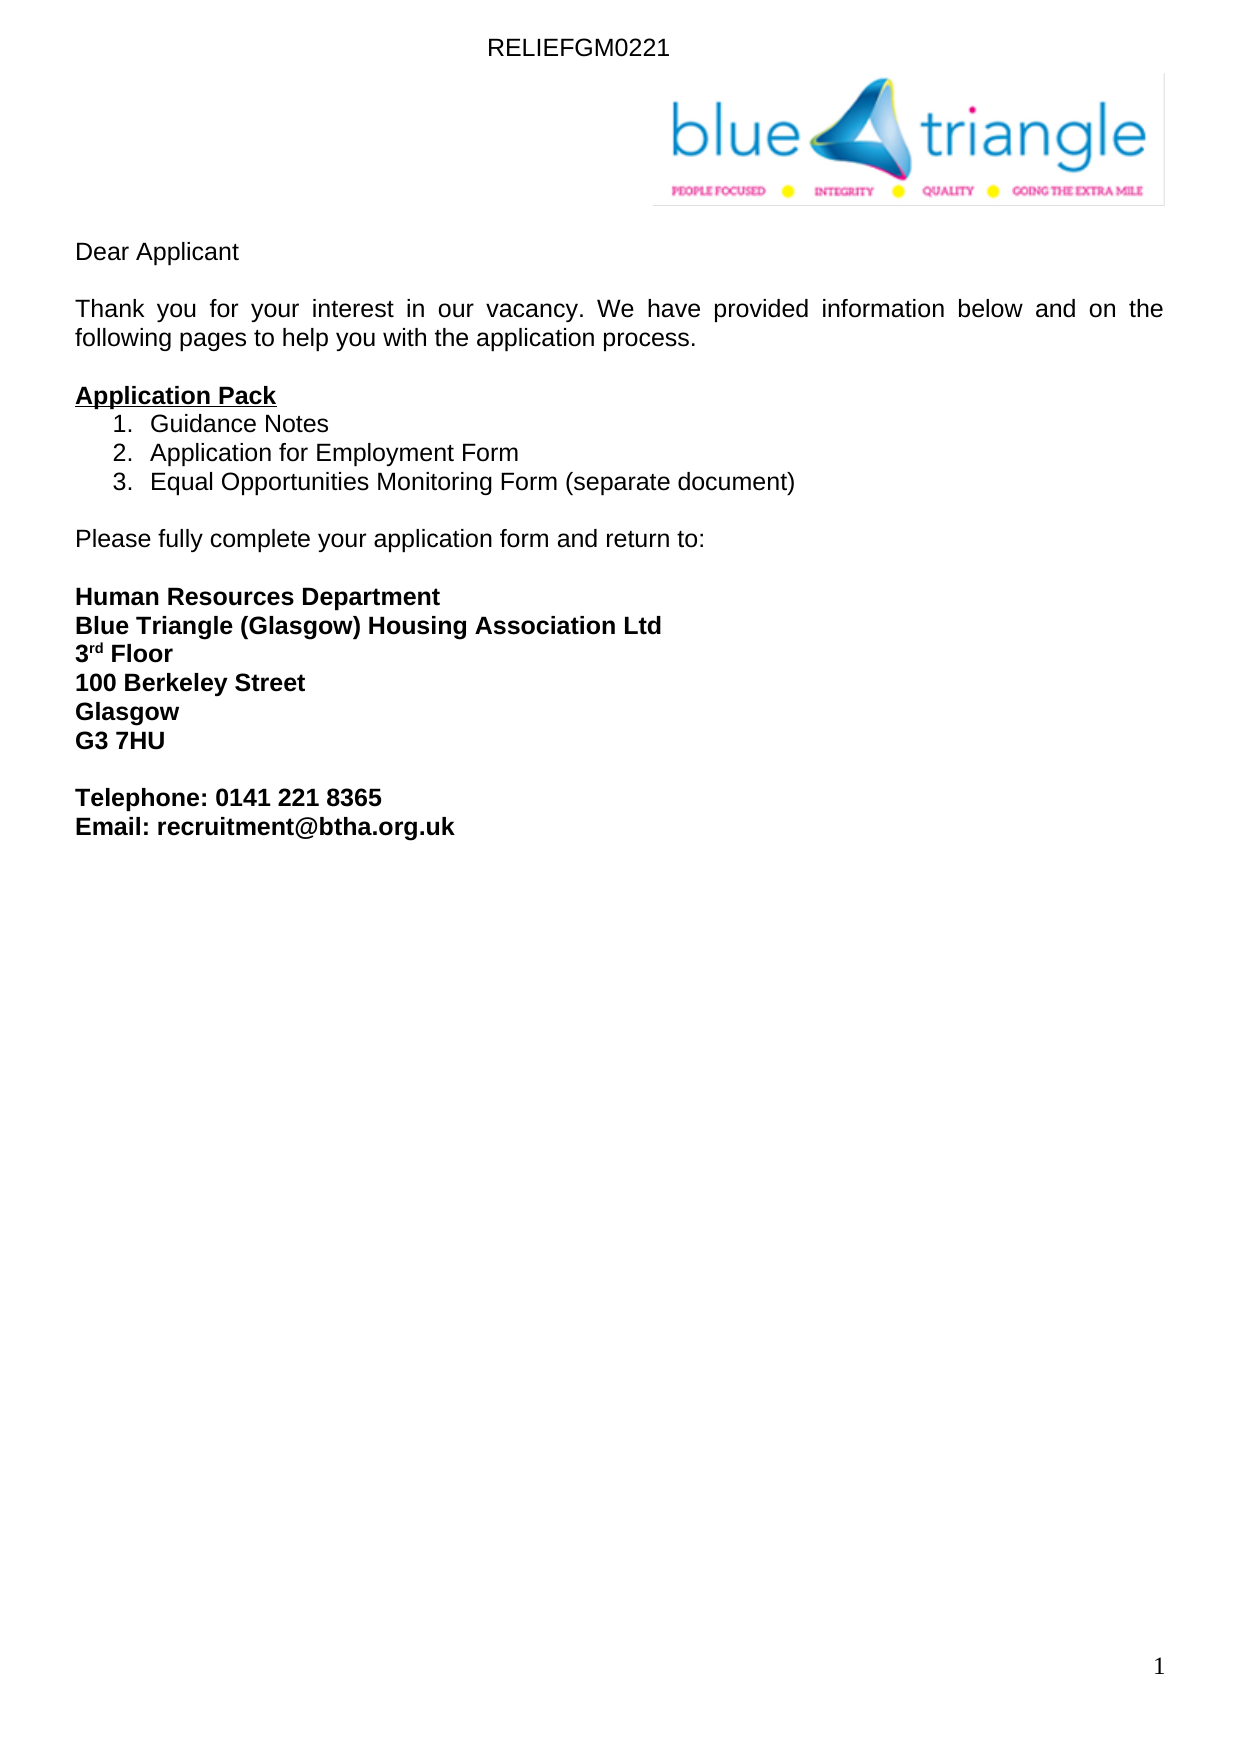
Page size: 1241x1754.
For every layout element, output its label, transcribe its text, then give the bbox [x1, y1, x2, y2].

text Dear Applicant [75, 237, 1165, 266]
list Equal Opportunities Monitoring Form (separate document) [112, 467, 1165, 496]
text Blue Triangle (Glasgow) Housing Association Ltd [75, 611, 1165, 639]
text Human Resources Department [75, 582, 1165, 611]
text G3 7HU [75, 726, 1165, 754]
text Email: recruitment@btha.org.uk [75, 812, 1165, 841]
text Please fully complete your application form and return to: [75, 524, 1165, 553]
text Thank you for your interest in our vacancy. We have provided information below and on the following pages to help you with the application process. [75, 294, 1165, 352]
text 3rd Floor [75, 639, 1165, 668]
text 100 Berkeley Street [75, 668, 1165, 697]
list Guidance Notes [112, 409, 1165, 438]
text Telephone: 0141 221 8365 [75, 783, 1165, 812]
list Application for Employment Form [112, 438, 1165, 467]
text Application Pack [75, 381, 1165, 409]
picture [652, 73, 1166, 209]
text Glasgow [75, 697, 1165, 726]
